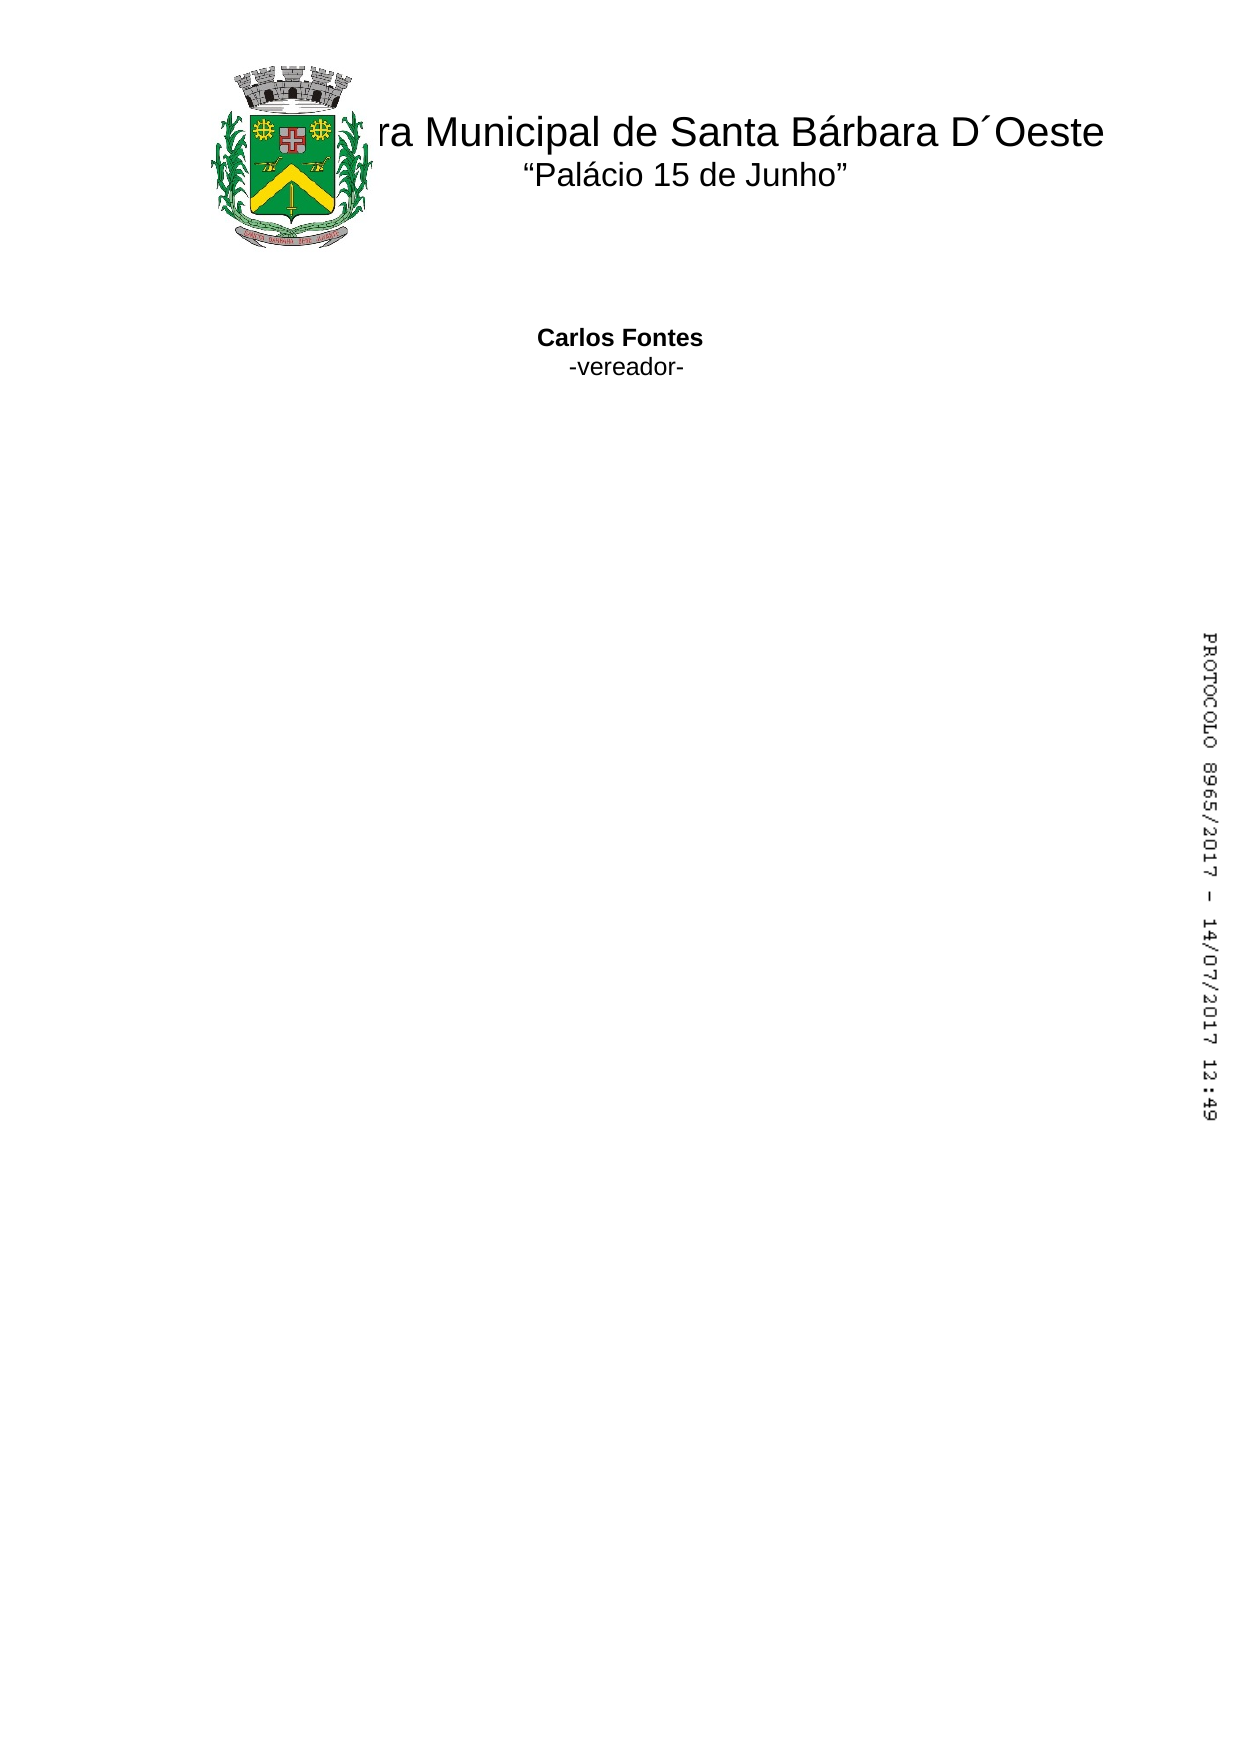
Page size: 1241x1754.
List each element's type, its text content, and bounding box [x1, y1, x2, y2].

text -vereador- [177, 352, 1063, 381]
text Carlos Fontes [177, 323, 1063, 352]
picture [1177, 629, 1241, 1125]
picture [210, 66, 380, 255]
